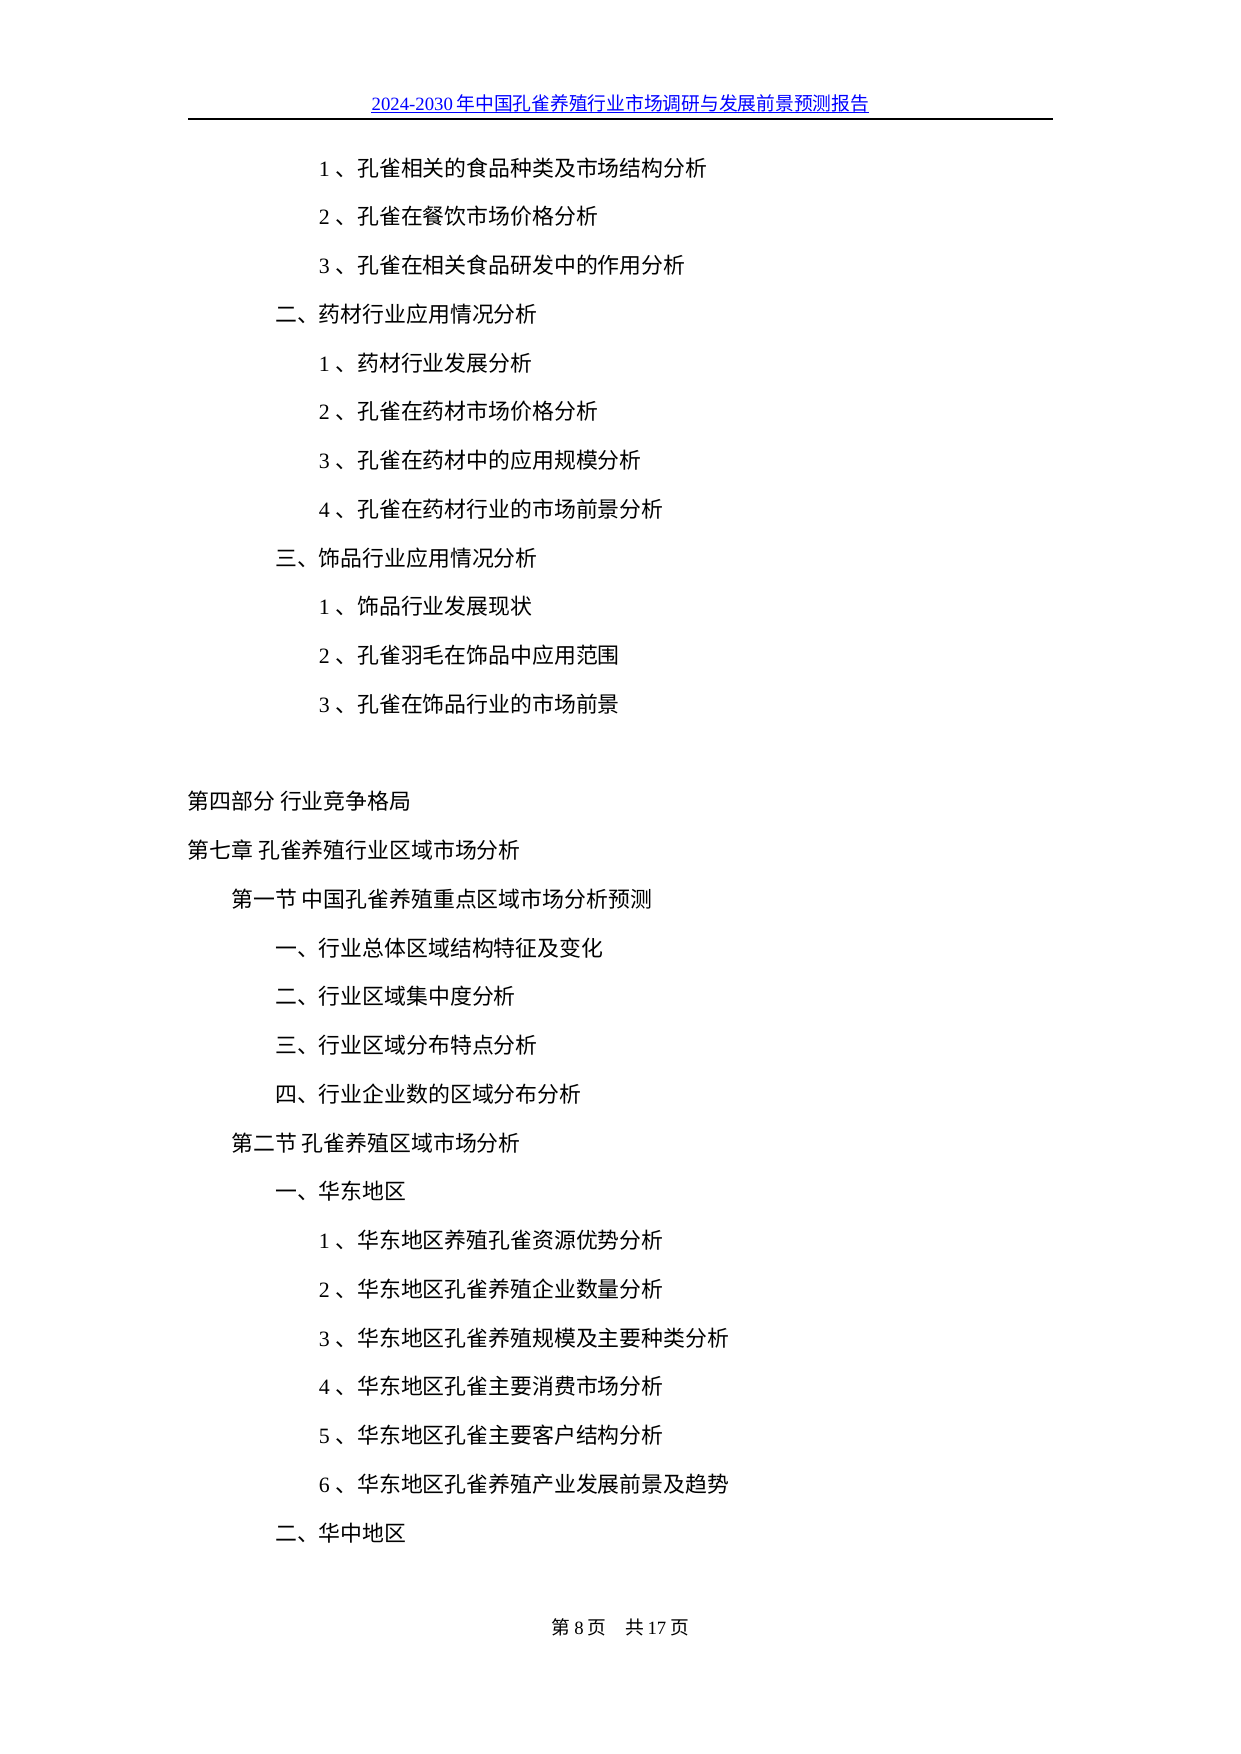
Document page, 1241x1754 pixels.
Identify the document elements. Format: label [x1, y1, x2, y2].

text [187, 150, 1053, 1548]
